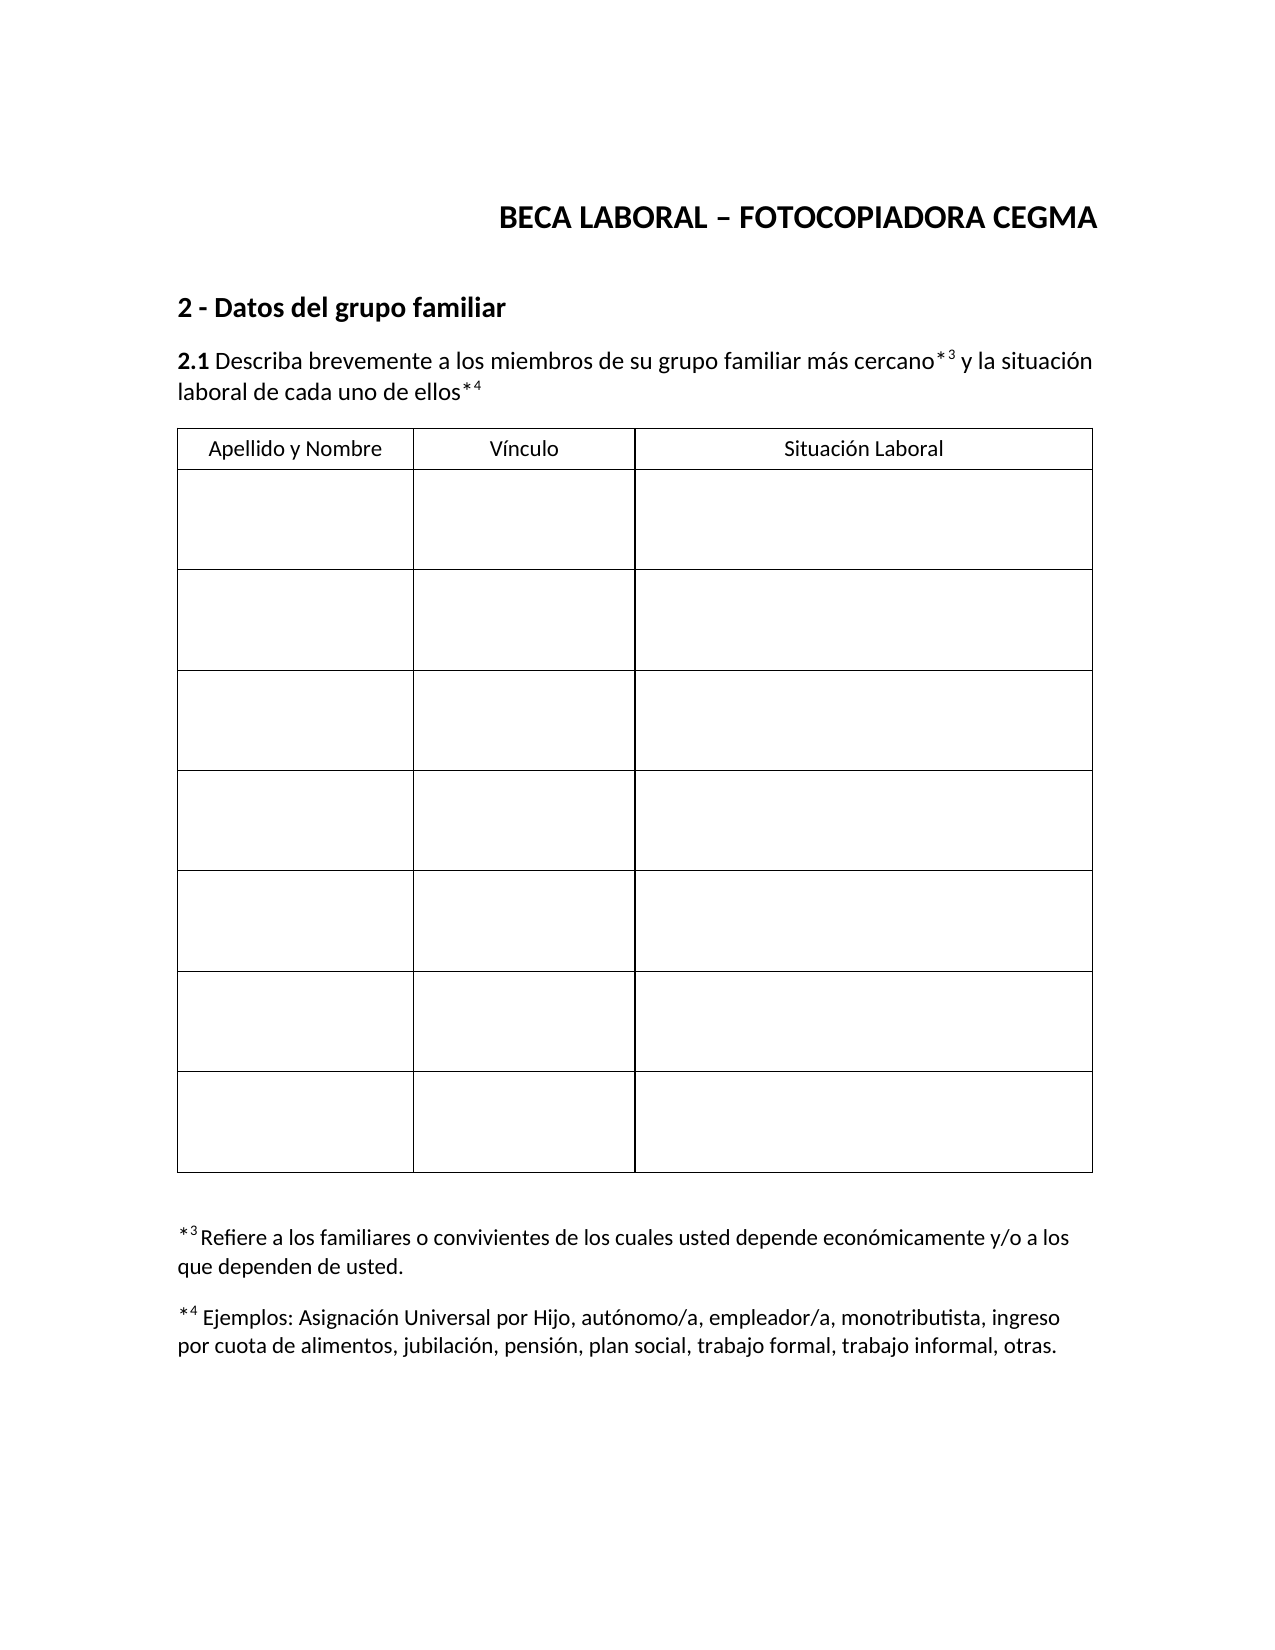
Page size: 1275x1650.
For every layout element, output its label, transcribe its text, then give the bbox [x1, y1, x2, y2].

table_cell [636, 972, 1092, 1071]
text BECA LABORAL – FOTOCOPIADORA CEGMA [177, 196, 1098, 237]
table_cell [636, 771, 1092, 870]
table_header Vínculo [414, 429, 634, 469]
table_cell [178, 771, 413, 870]
text 2 - Datos del grupo familiar [177, 289, 1098, 325]
table_cell [414, 470, 634, 569]
table_cell [414, 1072, 634, 1172]
table_cell [178, 871, 413, 971]
table_cell [414, 771, 634, 870]
table_cell [414, 871, 634, 971]
table_cell [414, 570, 634, 669]
table_cell [414, 671, 634, 770]
table_cell [636, 671, 1092, 770]
table_cell [178, 671, 413, 770]
table_cell [414, 972, 634, 1071]
table_header Apellido y Nombre [178, 429, 413, 469]
table_cell [178, 470, 413, 569]
table_cell [178, 570, 413, 669]
text *3 Refiere a los familiares o convivientes de los cuales usted depende económicamente y/o a los que dependen de usted. [177, 1222, 1098, 1280]
table_cell [178, 1072, 413, 1172]
text 2.1 Describa brevemente a los miembros de su grupo familiar más cercano*3 y la situación laboral de cada uno de ellos*4 [177, 346, 1098, 407]
table_cell [178, 972, 413, 1071]
table_cell [636, 871, 1092, 971]
table_cell [636, 470, 1092, 569]
table_header Situación Laboral [636, 429, 1092, 469]
table_cell [636, 1072, 1092, 1172]
text *4 Ejemplos: Asignación Universal por Hijo, autónomo/a, empleador/a, monotributista, ingreso por cuota de alimentos, jubilación, pensión, plan social, trabajo formal, trabajo informal, otras. [177, 1301, 1098, 1359]
table_cell [636, 570, 1092, 669]
